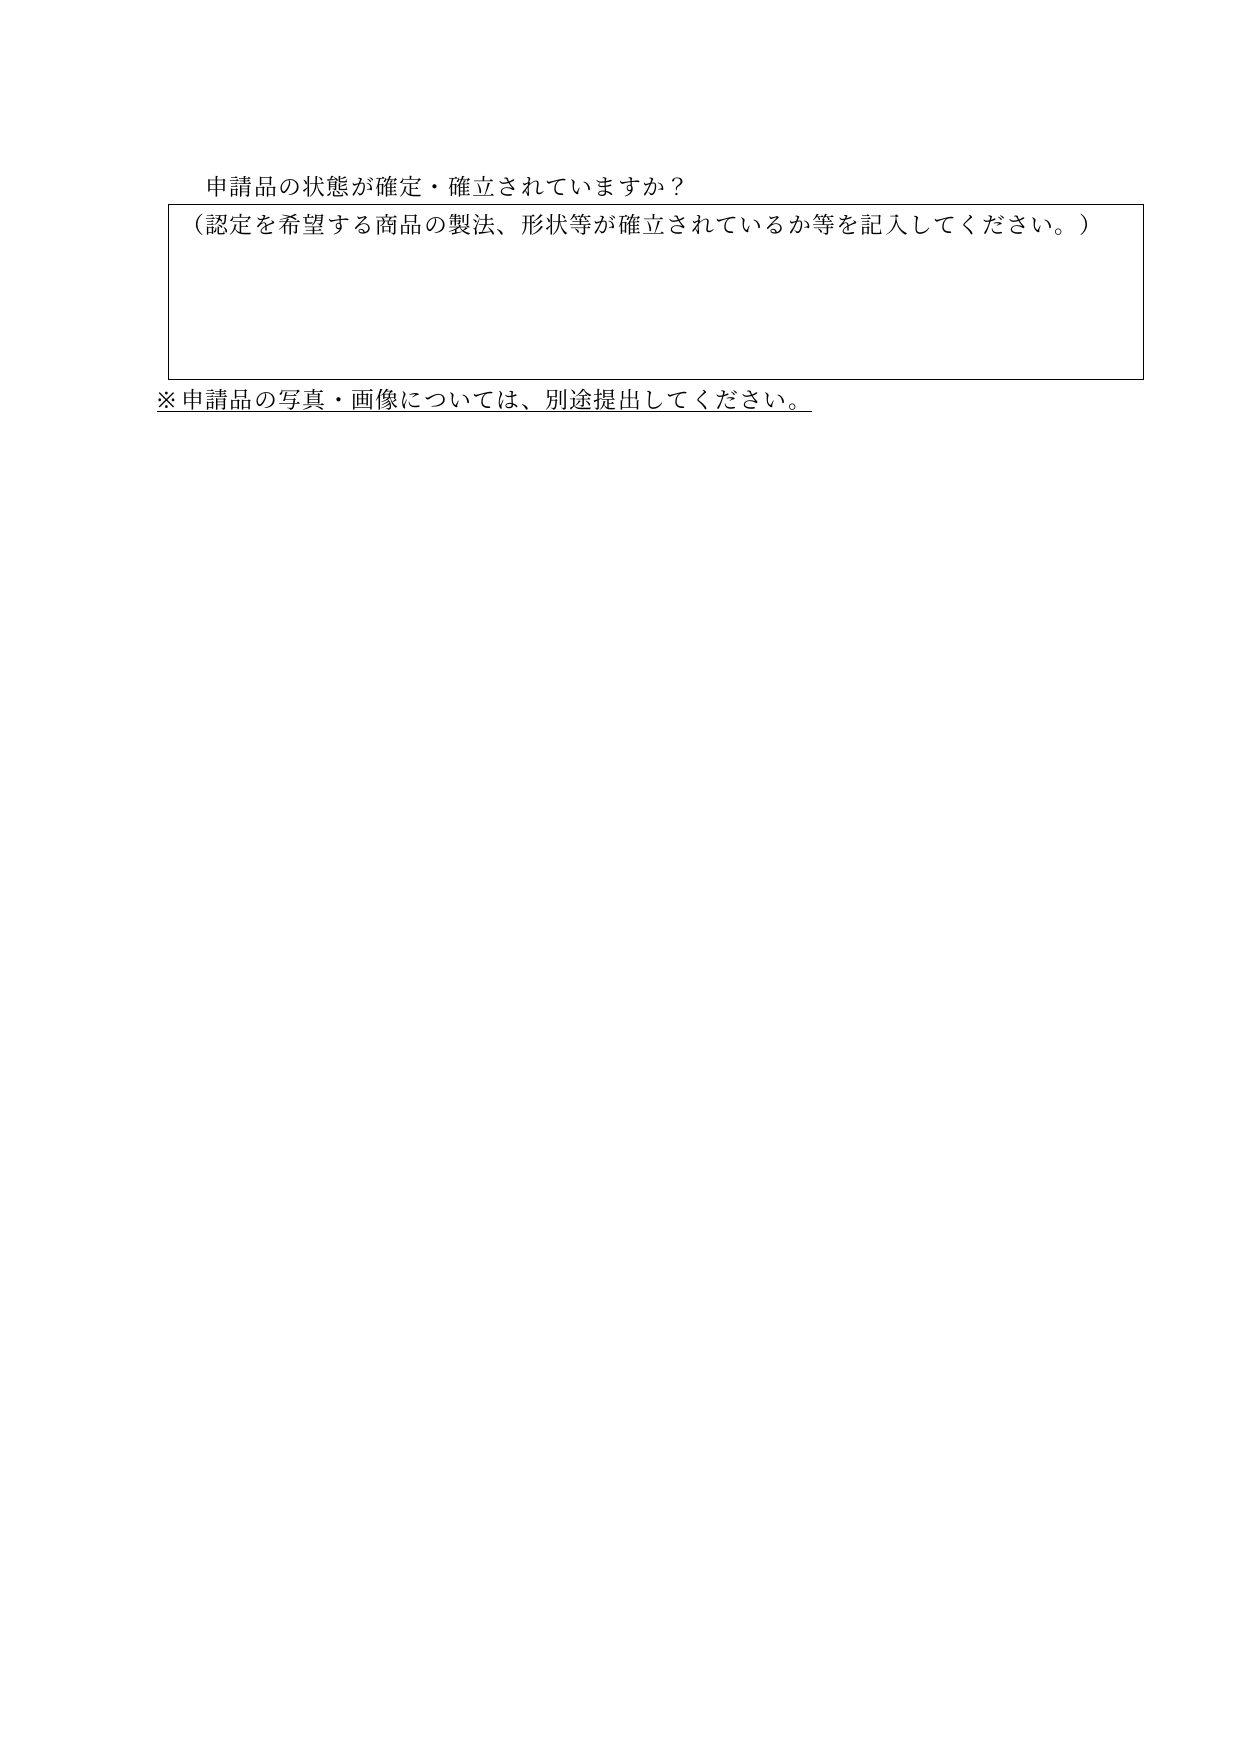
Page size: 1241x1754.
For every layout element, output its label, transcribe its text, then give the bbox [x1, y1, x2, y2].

table_header （認定を希望する商品の製法、形状等が確立されているか等を記入してください。） [169, 205, 1143, 379]
text 申請品の状態が確定・確立されていますか？ [157, 167, 1128, 204]
text ※申請品の写真・画像については、別途提出してください。 [157, 380, 1128, 418]
